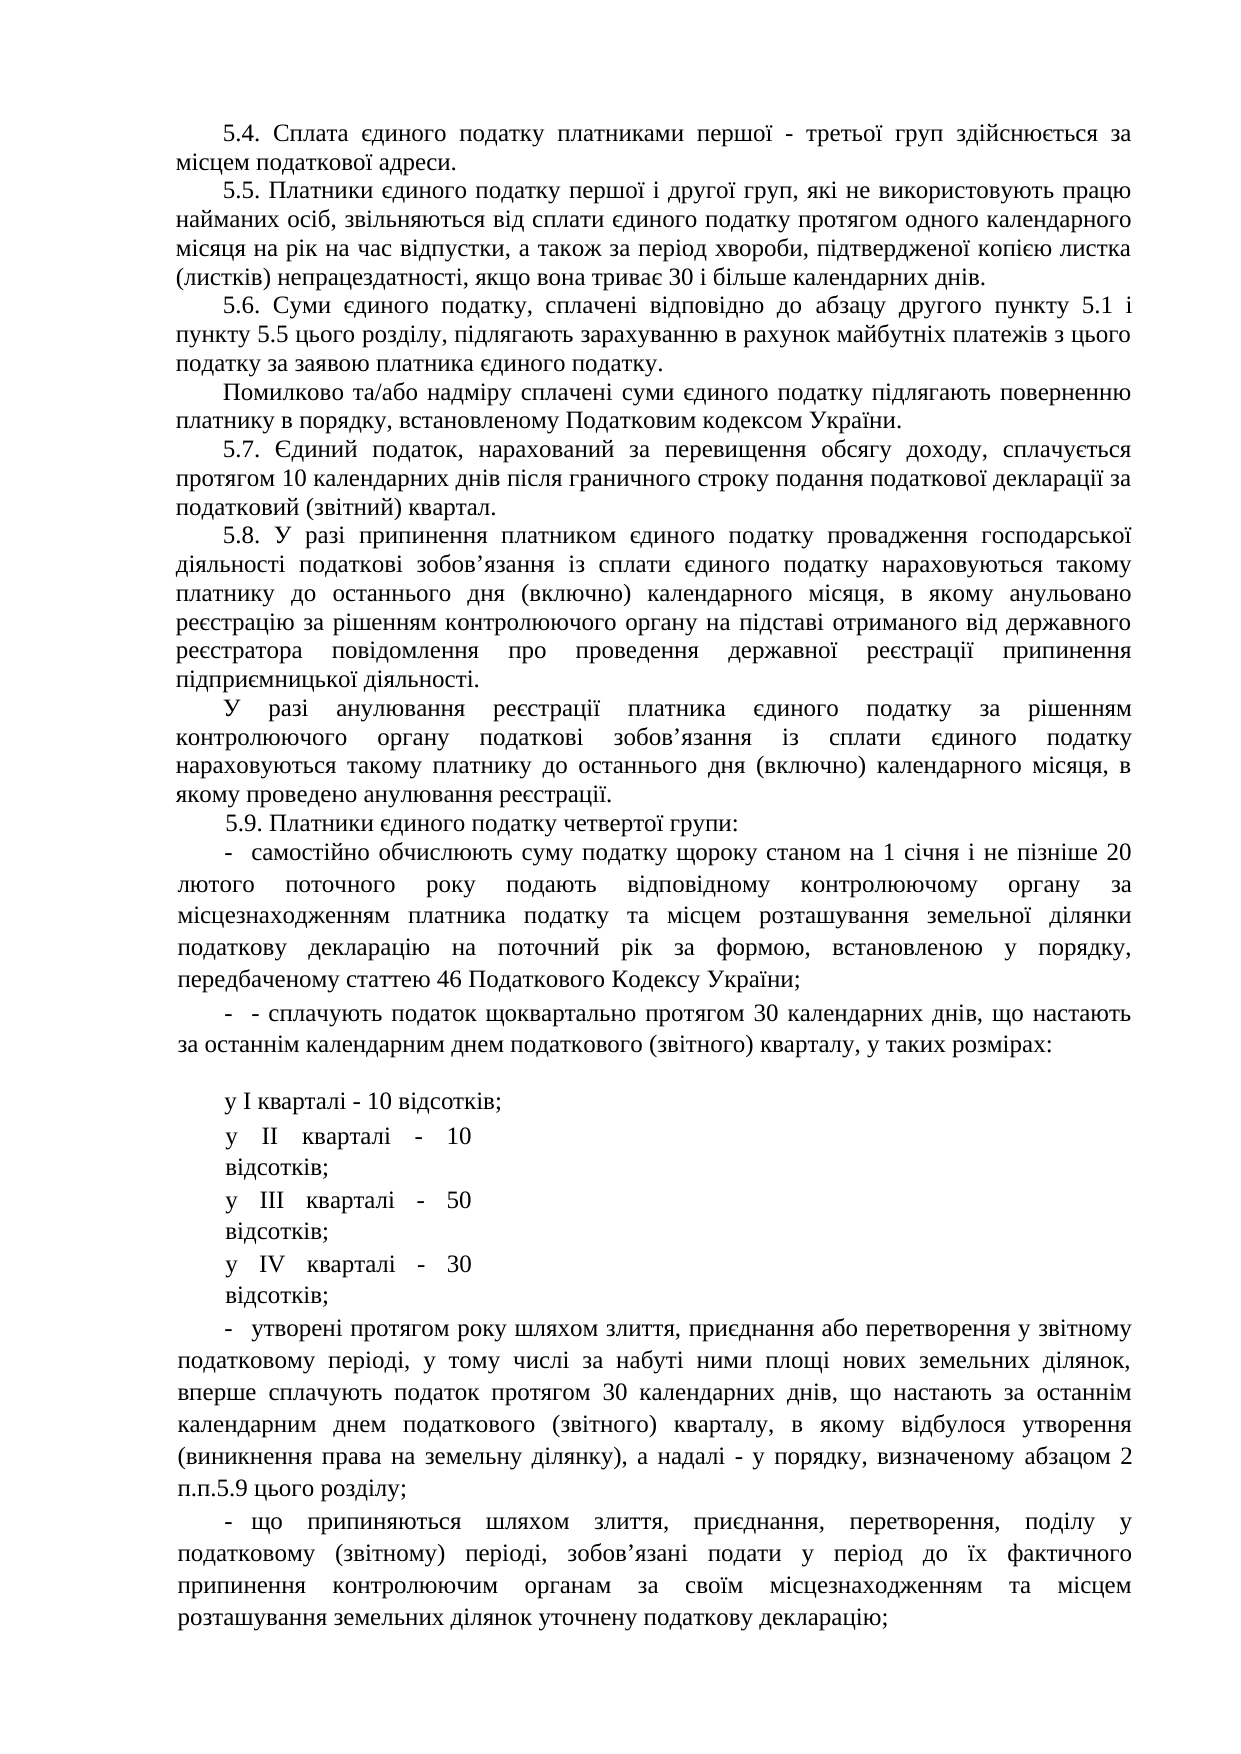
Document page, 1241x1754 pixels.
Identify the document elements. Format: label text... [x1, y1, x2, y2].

text 5.5. Платники єдиного податку першої і другої груп, які не використовують працю найманих осіб, звільняються від сплати єдиного податку протягом одного календарного місяця на рік на час відпустки, а також за період хвороби, підтвердженої копією листка (листків) непрацездатності, якщо вона триває 30 і більше календарних днів. [176, 176, 1133, 291]
list утворені протягом року шляхом злиття, приєднання або перетворення у звітному податковому періоді, у тому числі за набуті ними площі нових земельних ділянок, вперше сплачують податок протягом 30 календарних днів, що настають за останнім календарним днем податкового (звітного) кварталу, в якому відбулося утворення (виникнення права на земельну ділянку), а надалі - у порядку, визначеному абзацом 2 п.п.5.9 цього розділу; [177, 1313, 1133, 1502]
list - сплачують податок щоквартально протягом 30 календарних днів, що настають за останнім календарним днем податкового (звітного) кварталу, у таких розмірах: [177, 998, 1133, 1058]
text у III кварталі - 50 відсотків; [225, 1185, 472, 1245]
text 5.7. Єдиний податок, нарахований за перевищення обсягу доходу, сплачується протягом 10 календарних днів після граничного строку подання податкової декларації за податковий (звітний) квартал. [176, 434, 1133, 521]
text Помилково та/або надміру сплачені суми єдиного податку підлягають поверненню платнику в порядку, встановленому Податковим кодексом України. [176, 377, 1133, 434]
text у IV кварталі - 30 відсотків; [225, 1249, 472, 1309]
subtitle у I кварталі - 10 відсотків; [177, 1086, 1152, 1115]
text 5.4. Сплата єдиного податку платниками першої - третьої груп здійснюється за місцем податкової адреси. [176, 118, 1133, 176]
list самостійно обчислюють суму податку щороку станом на 1 січня і не пізніше 20 лютого поточного року подають відповідному контролюючому органу за місцезнаходженням платника податку та місцем розташування земельної ділянки податкову декларацію на поточний рік за формою, встановленою у порядку, передбаченому статтею 46 Податкового Кодексу України; [177, 837, 1133, 993]
text 5.9. Платники єдиного податку четвертої групи: [225, 808, 1133, 837]
text 5.6. Суми єдиного податку, сплачені відповідно до абзацу другого пункту 5.1 і пункту 5.5 цього розділу, підлягають зарахуванню в рахунок майбутніх платежів з цього податку за заявою платника єдиного податку. [176, 291, 1133, 377]
text У разі анулювання реєстрації платника єдиного податку за рішенням контролюючого органу податкові зобов’язання із сплати єдиного податку нараховуються такому платнику до останнього дня (включно) календарного місяця, в якому проведено анулювання реєстрації. [176, 693, 1133, 808]
text у II кварталі - 10 відсотків; [225, 1121, 472, 1181]
list що припиняються шляхом злиття, приєднання, перетворення, поділу у податковому (звітному) періоді, зобов’язані подати у період до їх фактичного припинення контролюючим органам за своїм місцезнаходженням та місцем розташування земельних ділянок уточнену податкову декларацію; [177, 1506, 1133, 1631]
text 5.8. У разі припинення платником єдиного податку провадження господарської діяльності податкові зобов’язання із сплати єдиного податку нараховуються такому платнику до останнього дня (включно) календарного місяця, в якому анульовано реєстрацію за рішенням контролюючого органу на підставі отриманого від державного реєстратора повідомлення про проведення державної реєстрації припинення підприємницької діяльності. [176, 521, 1133, 693]
